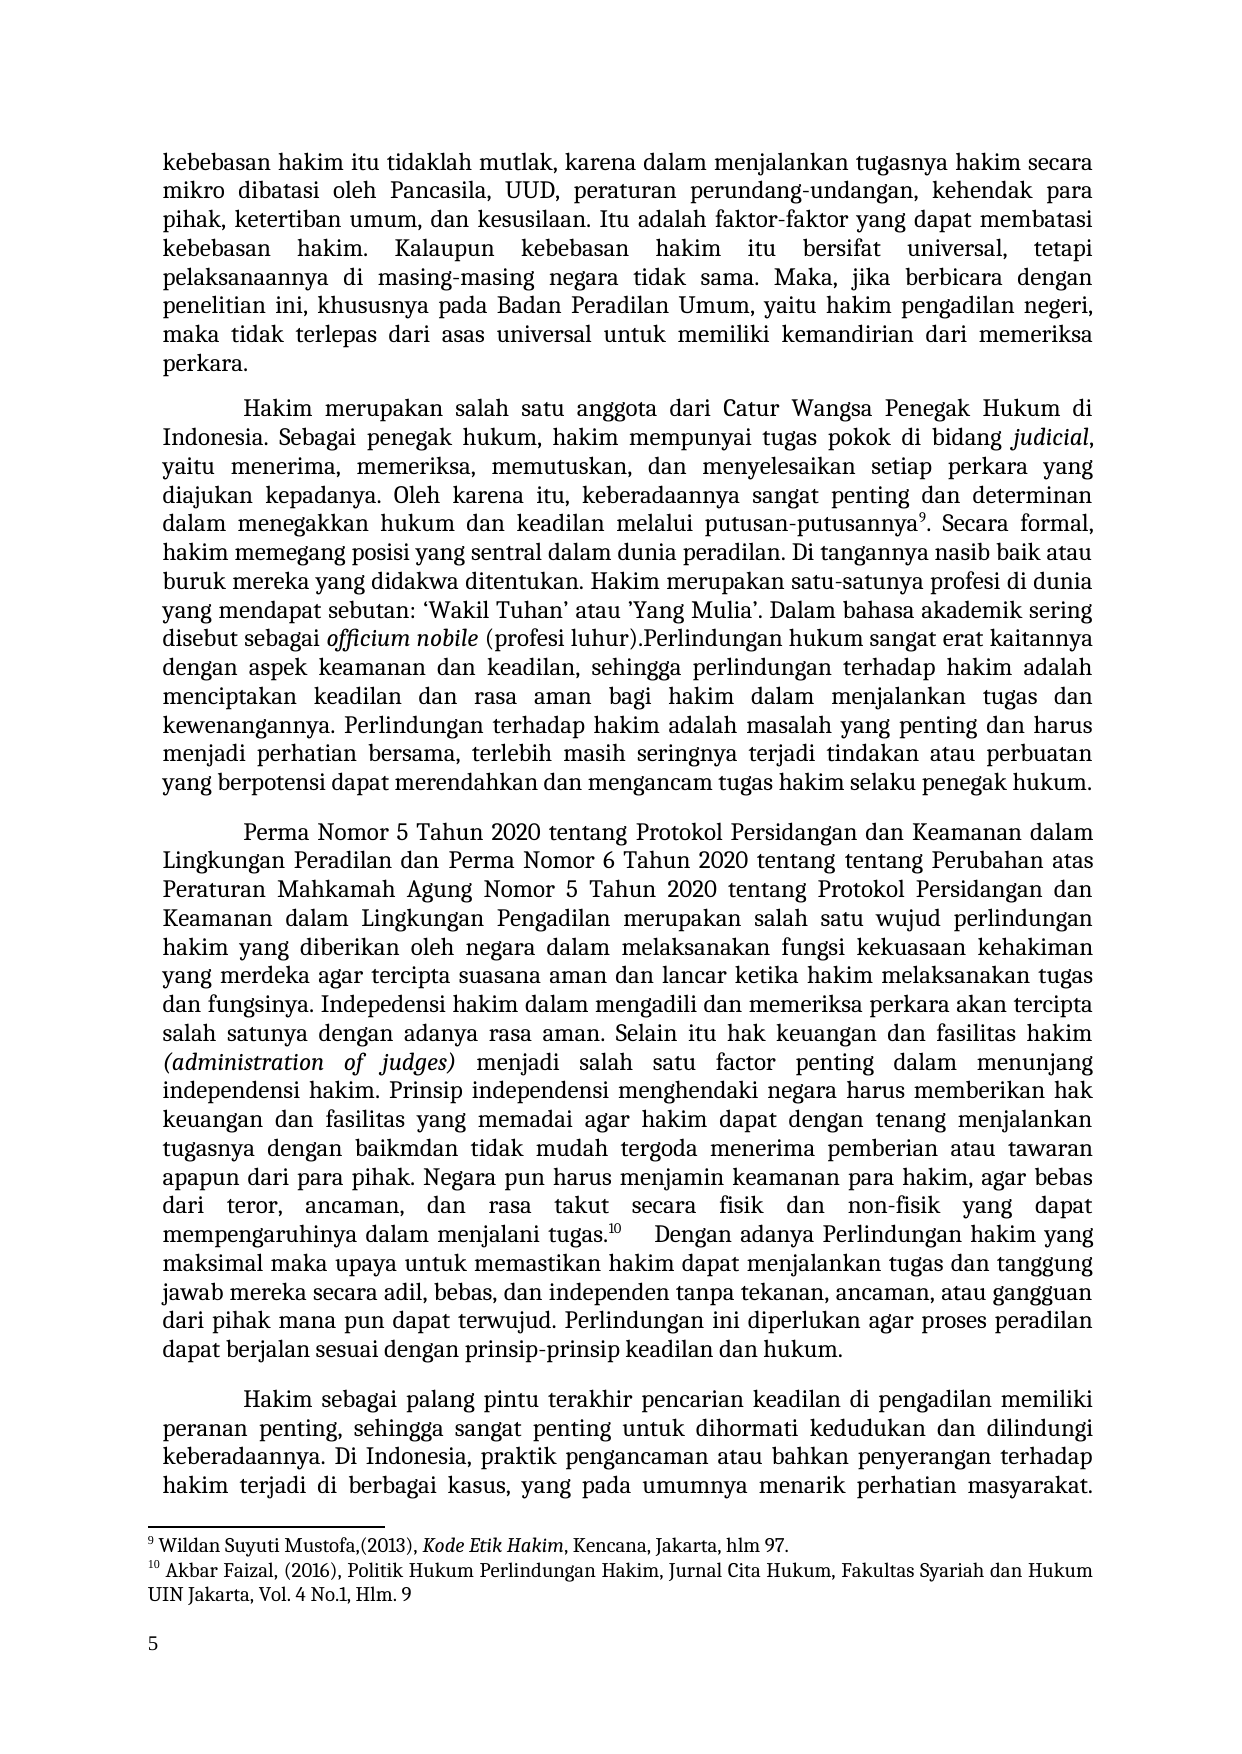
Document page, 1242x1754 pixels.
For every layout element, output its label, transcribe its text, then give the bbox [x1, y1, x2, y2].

text Hakim merupakan salah satu anggota dari Catur Wangsa Penegak Hukum di Indonesia. Sebagai penegak hukum, hakim mempunyai tugas pokok di bidang judicial, yaitu menerima, memeriksa, memutuskan, dan menyelesaikan setiap perkara yang diajukan kepadanya. Oleh karena itu, keberadaannya sangat penting dan determinan dalam menegakkan hukum dan keadilan melalui putusan-putusannya. Secara formal, hakim memegang posisi yang sentral dalam dunia peradilan. Di tangannya nasib baik atau buruk mereka yang didakwa ditentukan. Hakim merupakan satu-satunya profesi di dunia yang mendapat sebutan: ‘Wakil Tuhan’ atau ’Yang Mulia’. Dalam bahasa akademik sering disebut sebagai officium nobile (profesi luhur).Perlindungan hukum sangat erat kaitannya dengan aspek keamanan dan keadilan, sehingga perlindungan terhadap hakim adalah menciptakan keadilan dan rasa aman bagi hakim dalam menjalankan tugas dan kewenangannya. Perlindungan terhadap hakim adalah masalah yang penting dan harus menjadi perhatian bersama, terlebih masih seringnya terjadi tindakan atau perbuatan yang berpotensi dapat merendahkan dan mengancam tugas hakim selaku penegak hukum. [162, 394, 1094, 797]
text Perma Nomor 5 Tahun 2020 tentang Protokol Persidangan dan Keamanan dalam Lingkungan Peradilan dan Perma Nomor 6 Tahun 2020 tentang tentang Perubahan atas Peraturan Mahkamah Agung Nomor 5 Tahun 2020 tentang Protokol Persidangan dan Keamanan dalam Lingkungan Pengadilan merupakan salah satu wujud perlindungan hakim yang diberikan oleh negara dalam melaksanakan fungsi kekuasaan kehakiman yang merdeka agar tercipta suasana aman dan lancar ketika hakim melaksanakan tugas dan fungsinya. Indepedensi hakim dalam mengadili dan memeriksa perkara akan tercipta salah satunya dengan adanya rasa aman. Selain itu hak keuangan dan fasilitas hakim (administration of judges) menjadi salah satu factor penting dalam menunjang independensi hakim. Prinsip independensi menghendaki negara harus memberikan hak keuangan dan fasilitas yang memadai agar hakim dapat dengan tenang menjalankan tugasnya dengan baikmdan tidak mudah tergoda menerima pemberian atau tawaran apapun dari para pihak. Negara pun harus menjamin keamanan para hakim, agar bebas dari teror, ancaman, dan rasa takut secara fisik dan non-fisik yang dapat mempengaruhinya dalam menjalani tugas. Dengan adanya Perlindungan hakim yang maksimal maka upaya untuk memastikan hakim dapat menjalankan tugas dan tanggung jawab mereka secara adil, bebas, dan independen tanpa tekanan, ancaman, atau gangguan dari pihak mana pun dapat terwujud. Perlindungan ini diperlukan agar proses peradilan dapat berjalan sesuai dengan prinsip-prinsip keadilan dan hukum. [162, 818, 845, 971]
text Perma Nomor 5 Tahun 2020 tentang Protokol Persidangan dan Keamanan dalam Lingkungan Peradilan dan Perma Nomor 6 Tahun 2020 tentang tentang Perubahan atas Peraturan Mahkamah Agung Nomor 5 Tahun 2020 tentang Protokol Persidangan dan Keamanan dalam Lingkungan Pengadilan merupakan salah satu wujud perlindungan hakim yang diberikan oleh negara dalam melaksanakan fungsi kekuasaan kehakiman yang merdeka agar tercipta suasana aman dan lancar ketika hakim melaksanakan tugas dan fungsinya. Indepedensi hakim dalam mengadili dan memeriksa perkara akan tercipta salah satunya dengan adanya rasa aman. Selain itu hak keuangan dan fasilitas hakim (administration of judges) menjadi salah satu factor penting dalam menunjang independensi hakim. Prinsip independensi menghendaki negara harus memberikan hak keuangan dan fasilitas yang memadai agar hakim dapat dengan tenang menjalankan tugasnya dengan baikmdan tidak mudah tergoda menerima pemberian atau tawaran apapun dari para pihak. Negara pun harus menjamin keamanan para hakim, agar bebas dari teror, ancaman, dan rasa takut secara fisik dan non-fisik yang dapat mempengaruhinya dalam menjalani tugas. Dengan adanya Perlindungan hakim yang maksimal maka upaya untuk memastikan hakim dapat menjalankan tugas dan tanggung jawab mereka secara adil, bebas, dan independen tanpa tekanan, ancaman, atau gangguan dari pihak mana pun dapat terwujud. Perlindungan ini diperlukan agar proses peradilan dapat berjalan sesuai dengan prinsip-prinsip keadilan dan hukum. [162, 1146, 1094, 1364]
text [162, 1385, 1094, 1500]
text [162, 148, 1094, 378]
